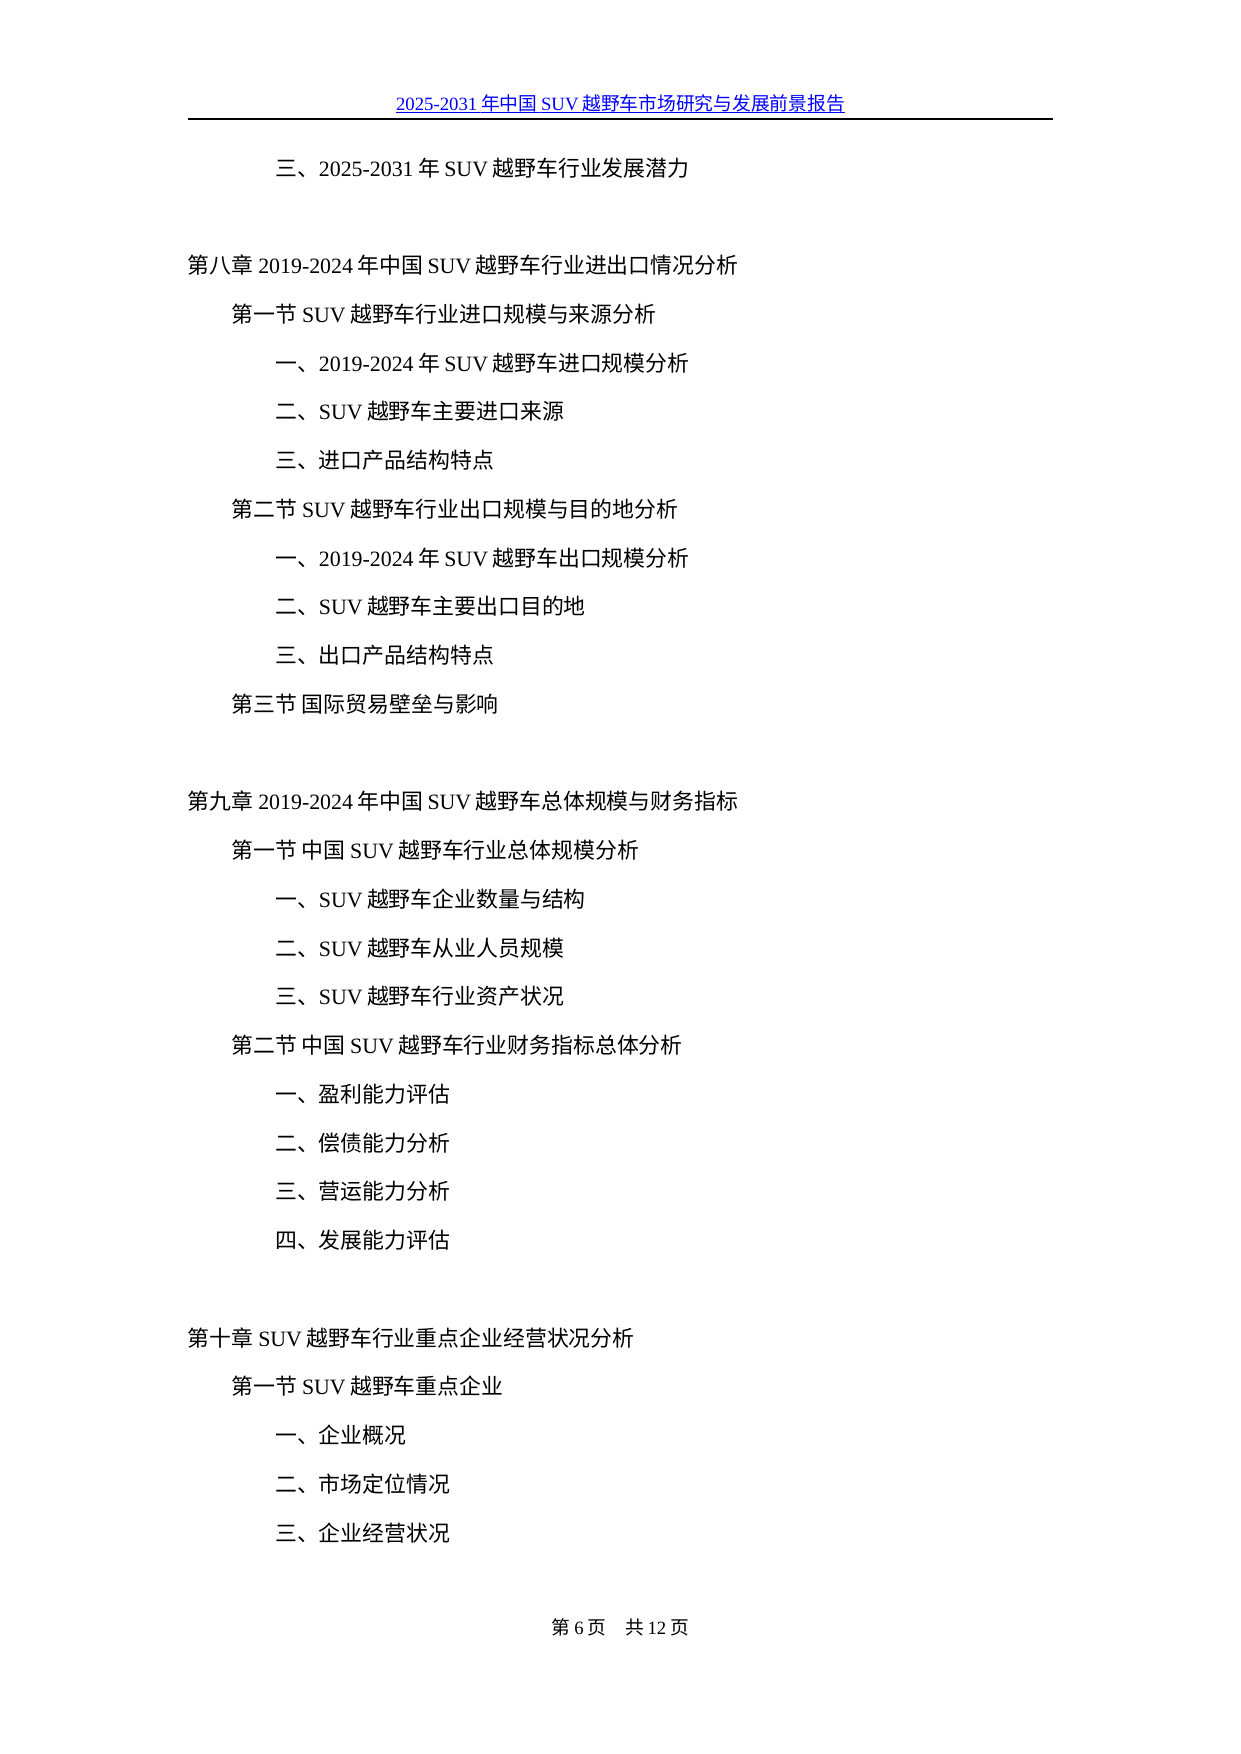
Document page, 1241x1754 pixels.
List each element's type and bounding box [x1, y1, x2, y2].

text [187, 150, 1053, 1548]
